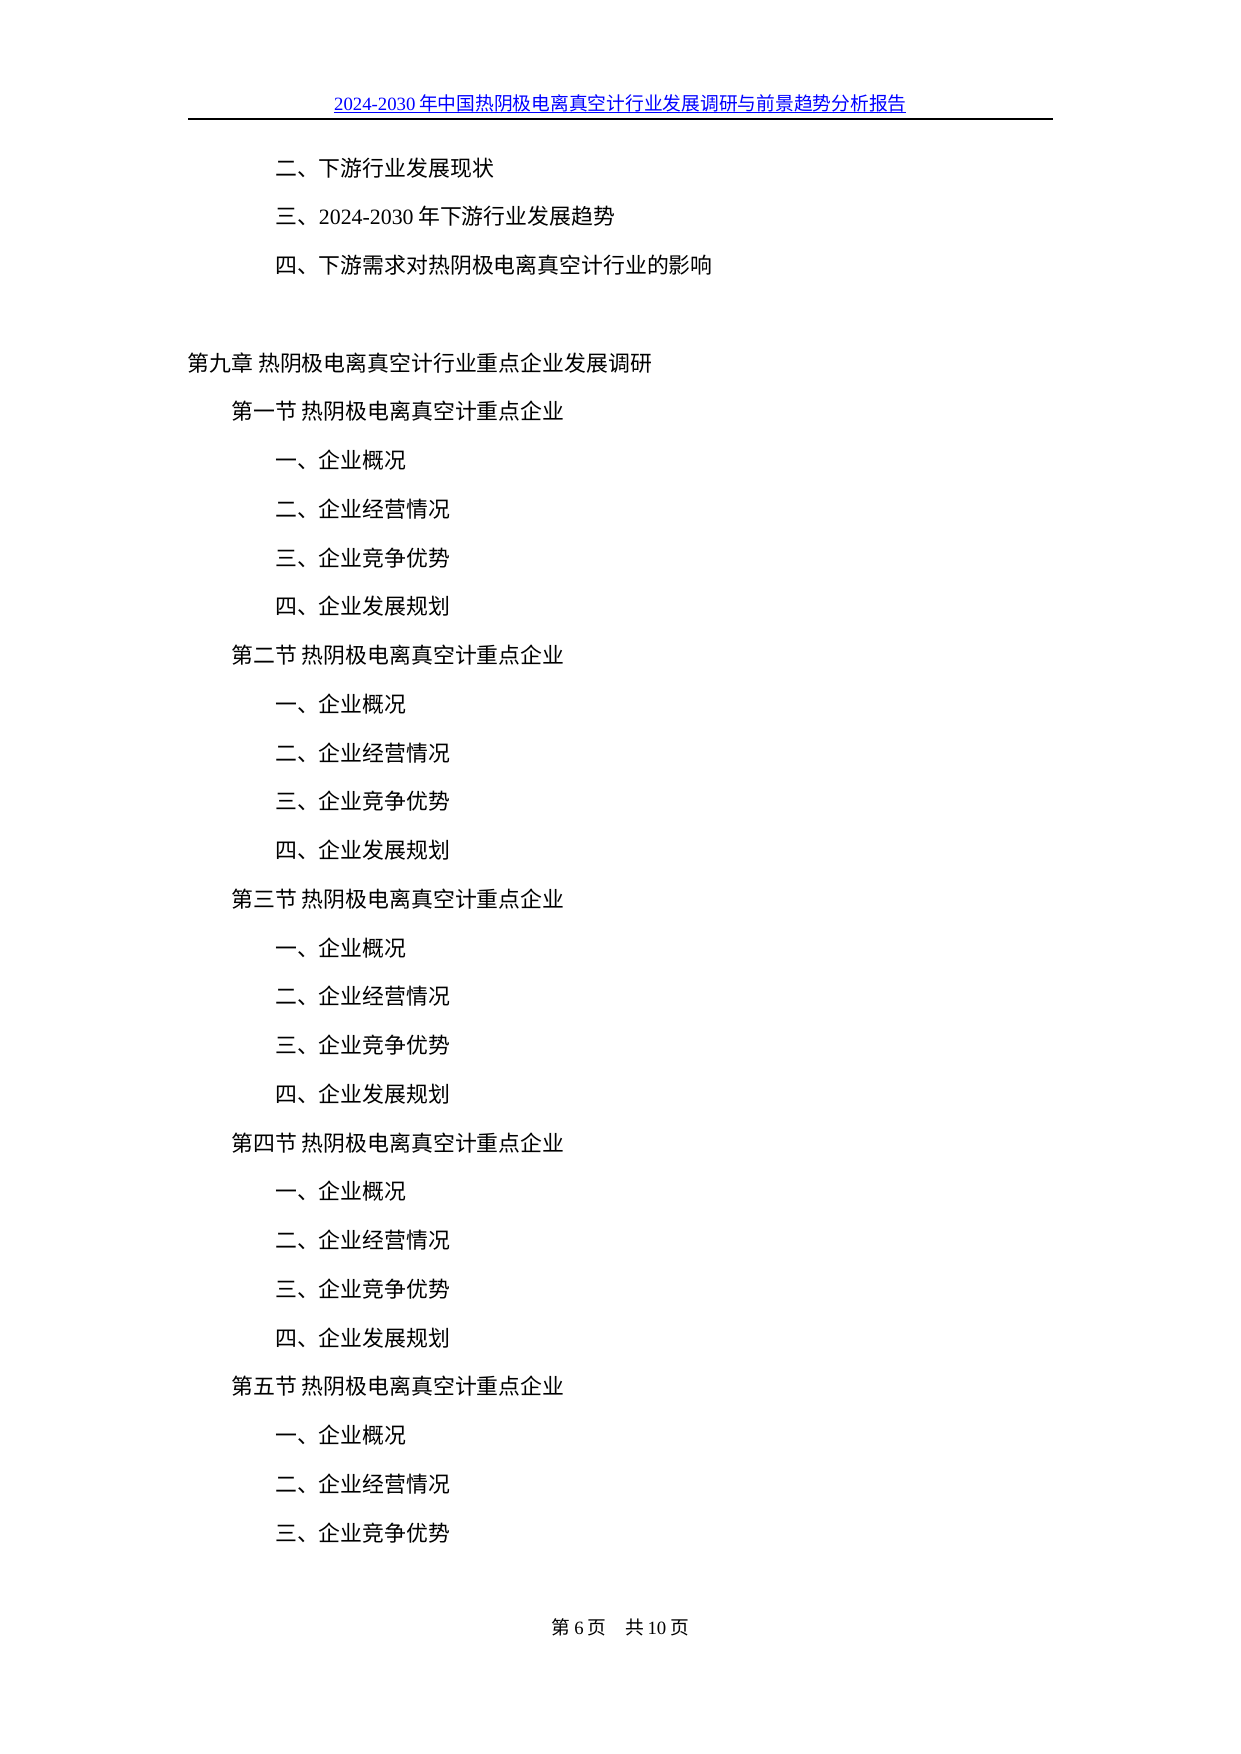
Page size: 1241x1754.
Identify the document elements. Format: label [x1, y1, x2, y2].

text [187, 150, 1053, 1548]
